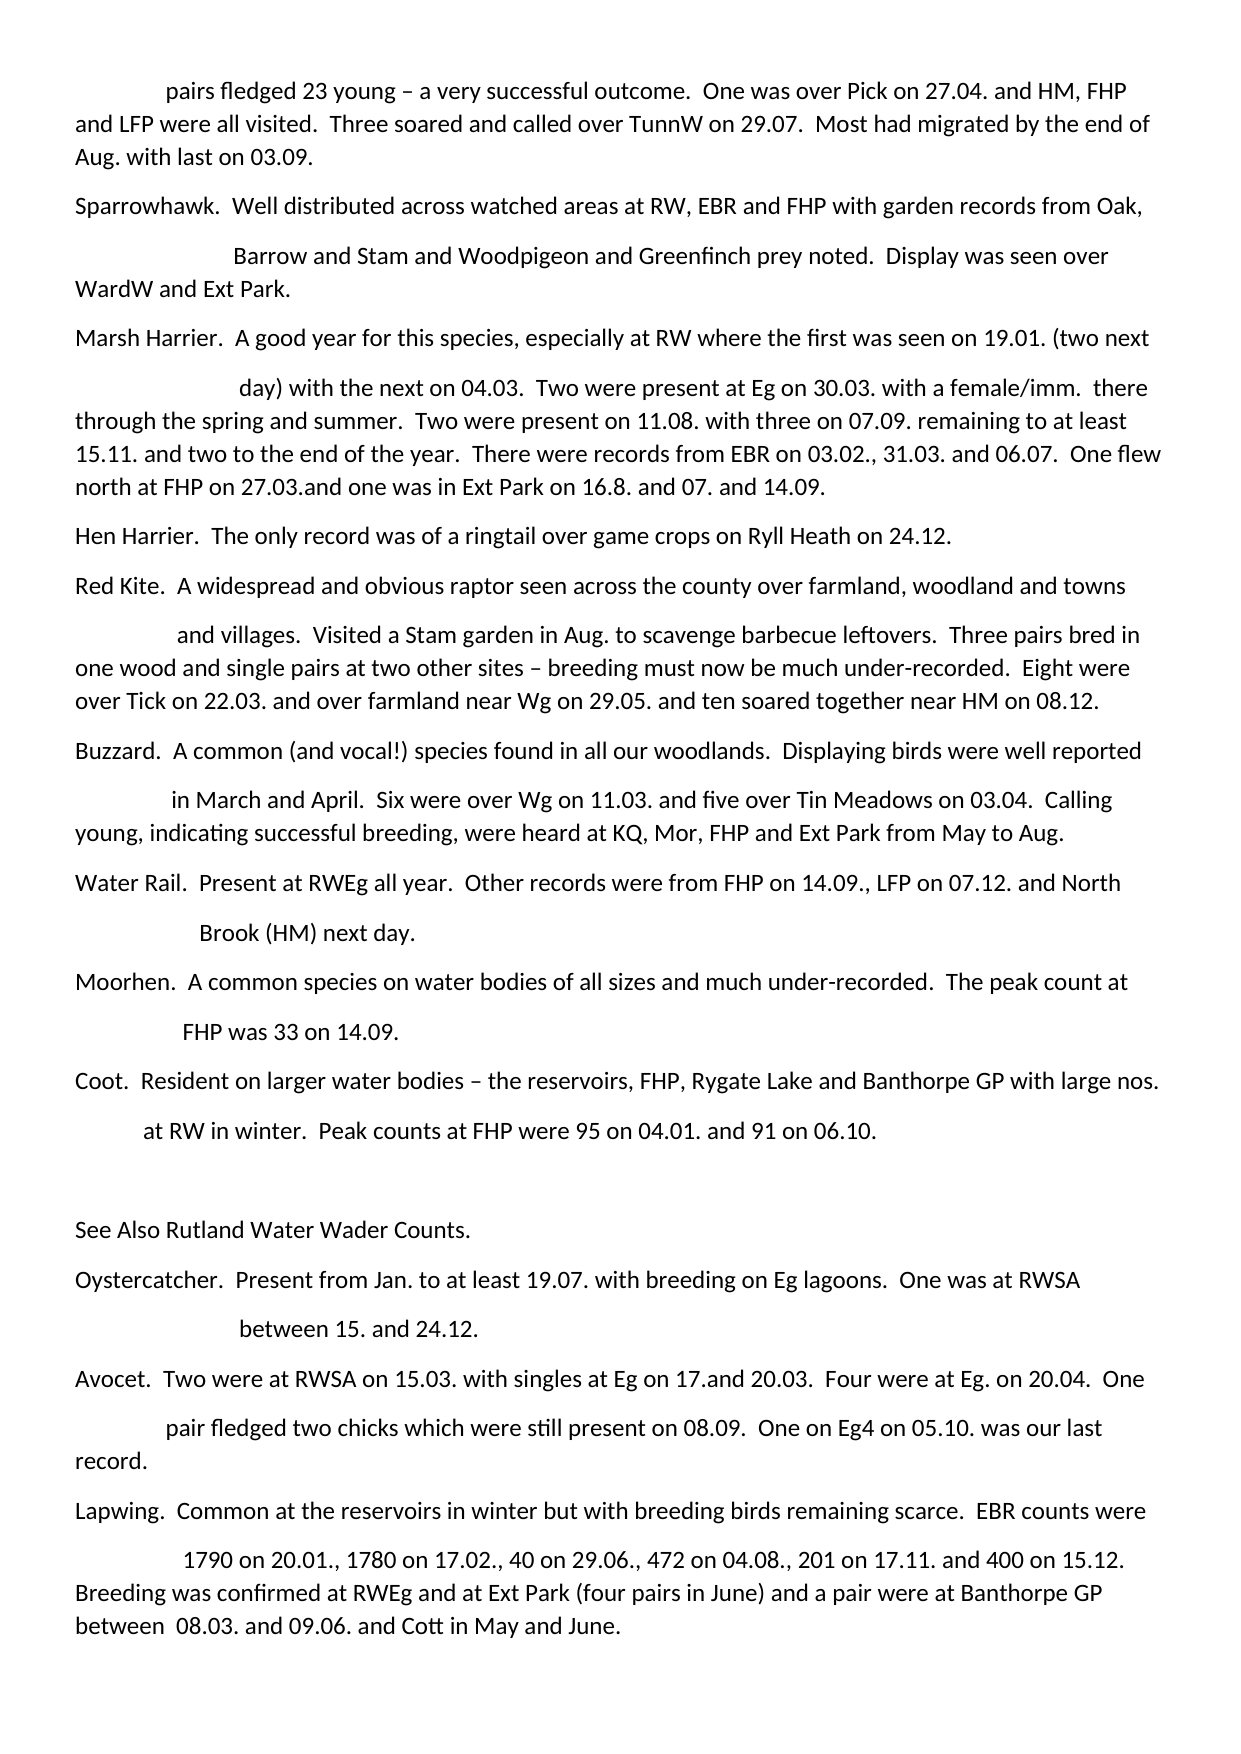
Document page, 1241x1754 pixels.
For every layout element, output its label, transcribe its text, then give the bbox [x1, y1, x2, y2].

text and villages. Visited a Stam garden in Aug. to scavenge barbecue leftovers. Three pairs bred in one wood and single pairs at two other sites – breeding must now be much under-recorded. Eight were over Tick on 22.03. and over farmland near Wg on 29.05. and ten soared together near HM on 08.12. [75, 619, 1165, 716]
text day) with the next on 04.03. Two were present at Eg on 30.03. with a female/imm. there through the spring and summer. Two were present on 11.08. with three on 07.09. remaining to at least 15.11. and two to the end of the year. There were records from EBR on 03.02., 31.03. and 06.07. One flew north at FHP on 27.03.and one was in Ext Park on 16.8. and 07. and 14.09. [75, 372, 1165, 501]
text Barrow and Stam and Woodpigeon and Greenfinch prey noted. Display was seen over WardW and Ext Park. [75, 240, 1165, 303]
text in March and April. Six were over Wg on 11.03. and five over Tin Meadows on 03.04. Calling young, indicating successful breeding, were heard at KQ, Mor, FHP and Ext Park from May to Aug. [75, 784, 1165, 848]
text 1790 on 20.01., 1780 on 17.02., 40 on 29.06., 472 on 04.08., 201 on 17.11. and 400 on 15.12. Breeding was confirmed at RWEg and at Ext Park (four pairs in June) and a pair were at Banthorpe GP between 08.03. and 09.06. and Cott in May and June. [75, 1544, 1165, 1641]
text pair fledged two chicks which were still present on 08.09. One on Eg4 on 05.10. was our last record. [75, 1412, 1165, 1476]
text Lapwing. Common at the reservoirs in winter but with breeding birds remaining scarce. EBR counts were [75, 1495, 1165, 1526]
text Sparrowhawk. Well distributed across watched areas at RW, EBR and FHP with garden records from Oak, [75, 190, 1165, 221]
text Water Rail. Present at RWEg all year. Other records were from FHP on 14.09., LFP on 07.12. and North [75, 867, 1165, 898]
text FHP was 33 on 14.09. [75, 1016, 1165, 1046]
text Marsh Harrier. A good year for this species, especially at RW where the first was seen on 19.01. (two next [75, 322, 1165, 353]
text at RW in winter. Peak counts at FHP were 95 on 04.01. and 91 on 06.10. [75, 1115, 1165, 1146]
text Moorhen. A common species on water bodies of all sizes and much under-recorded. The peak count at [75, 966, 1165, 997]
text See Also Rutland Water Wader Counts. [75, 1214, 1165, 1245]
text Coot. Resident on larger water bodies – the reservoirs, FHP, Rygate Lake and Banthorpe GP with large nos. [75, 1065, 1165, 1096]
text between 15. and 24.12. [75, 1313, 1165, 1344]
text Hen Harrier. The only record was of a ringtail over game crops on Ryll Heath on 24.12. [75, 520, 1165, 551]
text pairs fledged 23 young – a very successful outcome. One was over Pick on 27.04. and HM, FHP and LFP were all visited. Three soared and called over TunnW on 29.07. Most had migrated by the end of Aug. with last on 03.09. [75, 75, 1165, 171]
text Oystercatcher. Present from Jan. to at least 19.07. with breeding on Eg lagoons. One was at RWSA [75, 1264, 1165, 1294]
text Buzzard. A common (and vocal!) species found in all our woodlands. Displaying birds were well reported [75, 735, 1165, 766]
text Brook (HM) next day. [75, 917, 1165, 947]
text Avocet. Two were at RWSA on 15.03. with singles at Eg on 17.and 20.03. Four were at Eg. on 20.04. One [75, 1363, 1165, 1393]
text Red Kite. A widespread and obvious raptor seen across the county over farmland, woodland and towns [75, 570, 1165, 601]
